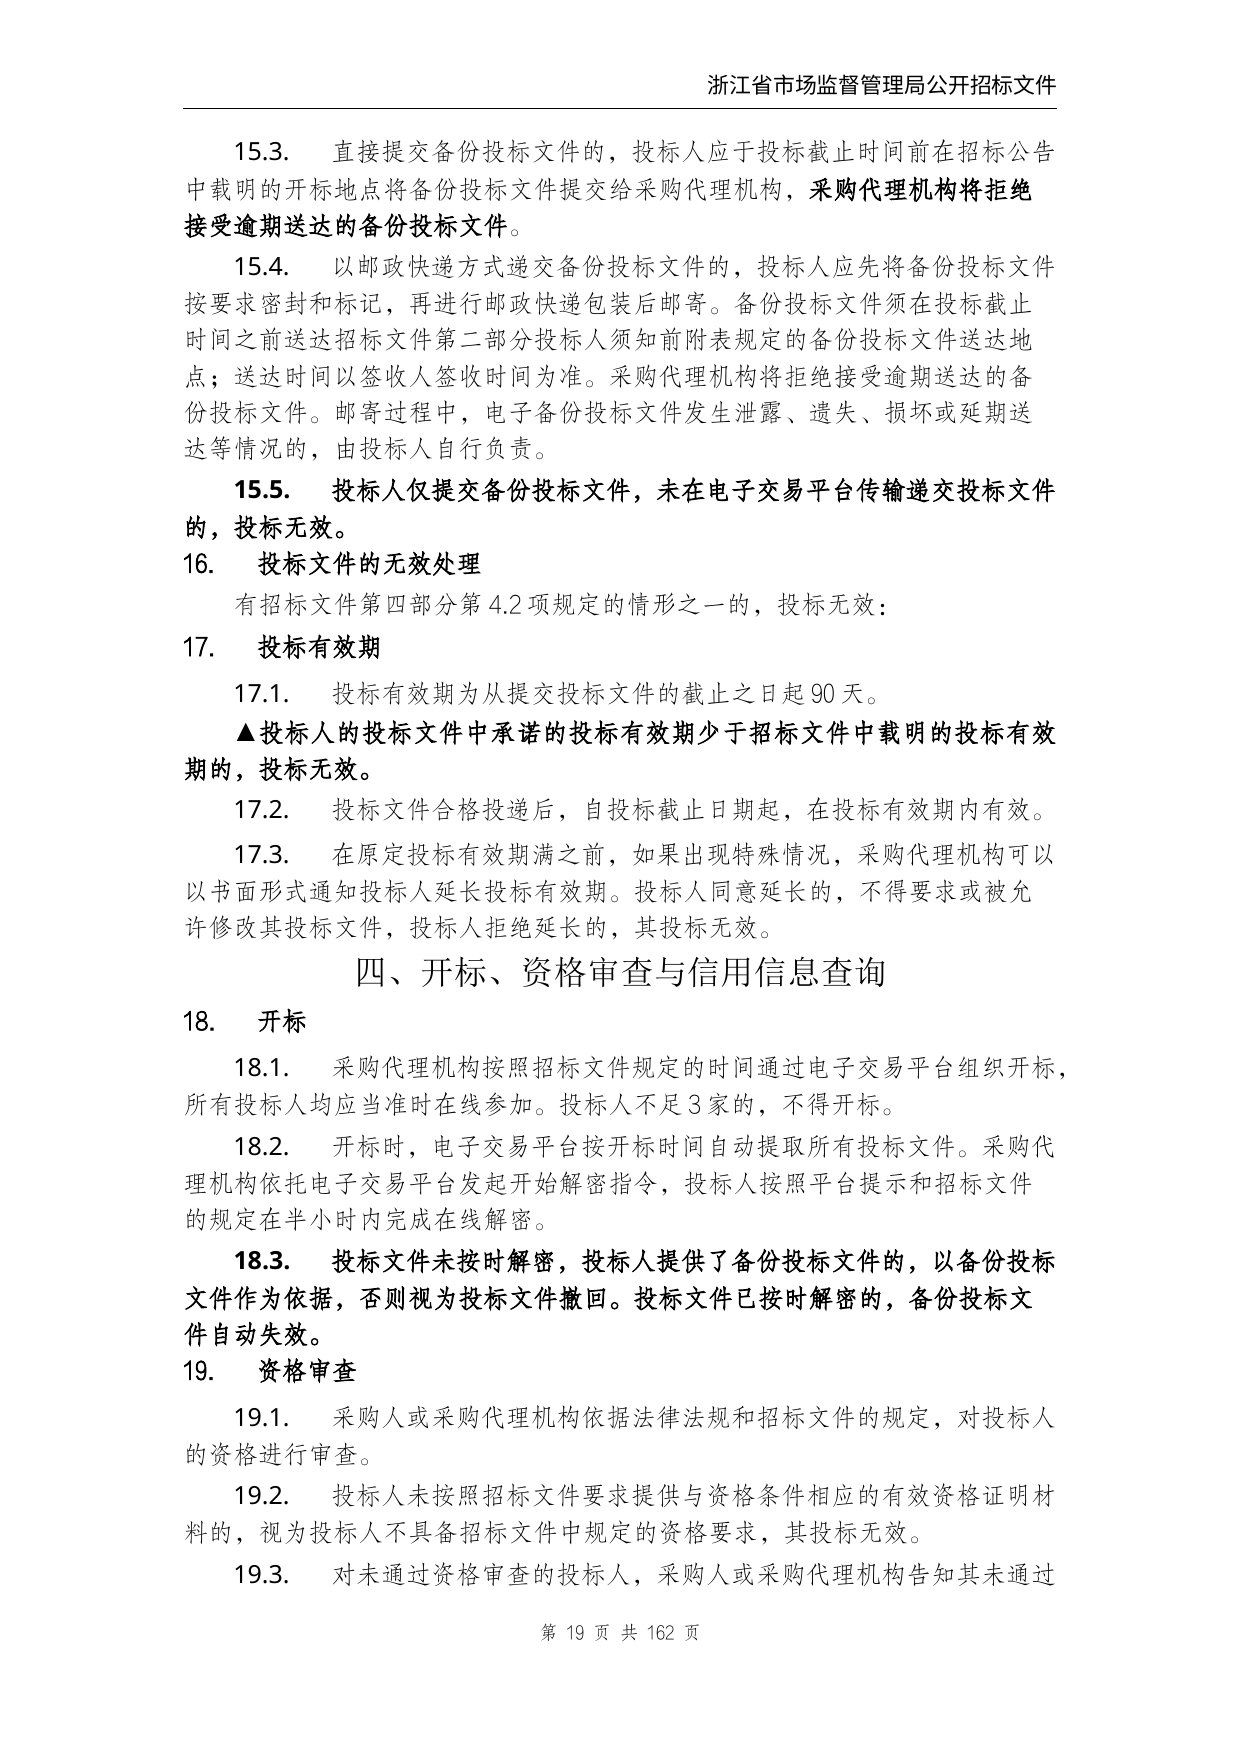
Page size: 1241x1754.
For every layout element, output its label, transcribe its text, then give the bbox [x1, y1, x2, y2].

list 采购代理机构按照招标文件规定的时间通过电子交易平台组织开标，所有投标人均应当准时在线参加。投标人不足3家的，不得开标。 [183, 1049, 1057, 1120]
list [183, 1556, 1057, 1590]
list 投标有效期为从提交投标文件的截止之日起90天。 [183, 675, 1057, 709]
list 在原定投标有效期满之前，如果出现特殊情况，采购代理机构可以以书面形式通知投标人延长投标有效期。投标人同意延长的，不得要求或被允许修改其投标文件，投标人拒绝延长的，其投标无效。 [183, 836, 1057, 943]
list 投标文件的无效处理 [183, 550, 1057, 578]
list 投标人未按照招标文件要求提供与资格条件相应的有效资格证明材料的，视为投标人不具备招标文件中规定的资格要求，其投标无效。 [183, 1478, 1057, 1548]
list 开标 [183, 1008, 1057, 1036]
list 资格审查 [183, 1357, 1057, 1385]
list 投标文件未按时解密，投标人提供了备份投标文件的，以备份投标文件作为依据，否则视为投标文件撤回。投标文件已按时解密的，备份投标文件自动失效。 [183, 1243, 1057, 1349]
list 投标人仅提交备份投标文件，未在电子交易平台传输递交投标文件的，投标无效。 [183, 472, 1057, 542]
list 采购人或采购代理机构依据法律法规和招标文件的规定，对投标人的资格进行审查。 [183, 1399, 1057, 1469]
list 直接提交备份投标文件的，投标人应于投标截止时间前在招标公告中载明的开标地点将备份投标文件提交给采购代理机构，采购代理机构将拒绝接受逾期送达的备份投标文件。 [183, 134, 1057, 240]
text 有招标文件第四部分第4.2项规定的情形之一的，投标无效： [183, 592, 1057, 620]
list 投标文件合格投递后，自投标截止日期起，在投标有效期内有效。 [183, 792, 1057, 826]
text ▲投标人的投标文件中承诺的投标有效期少于招标文件中载明的投标有效期的，投标无效。 [183, 720, 1057, 784]
list 以邮政快递方式递交备份投标文件的，投标人应先将备份投标文件按要求密封和标记，再进行邮政快递包装后邮寄。备份投标文件须在投标截止时间之前送达招标文件第二部分投标人须知前附表规定的备份投标文件送达地点；送达时间以签收人签收时间为准。采购代理机构将拒绝接受逾期送达的备份投标文件。邮寄过程中，电子备份投标文件发生泄露、遗失、损坏或延期送达等情况的，由投标人自行负责。 [183, 249, 1057, 463]
list 开标时，电子交易平台按开标时间自动提取所有投标文件。采购代理机构依托电子交易平台发起开始解密指令，投标人按照平台提示和招标文件的规定在半小时内完成在线解密。 [183, 1128, 1057, 1234]
text 四、开标、资格审查与信用信息查询 [183, 951, 1057, 989]
list 投标有效期 [183, 634, 1057, 662]
